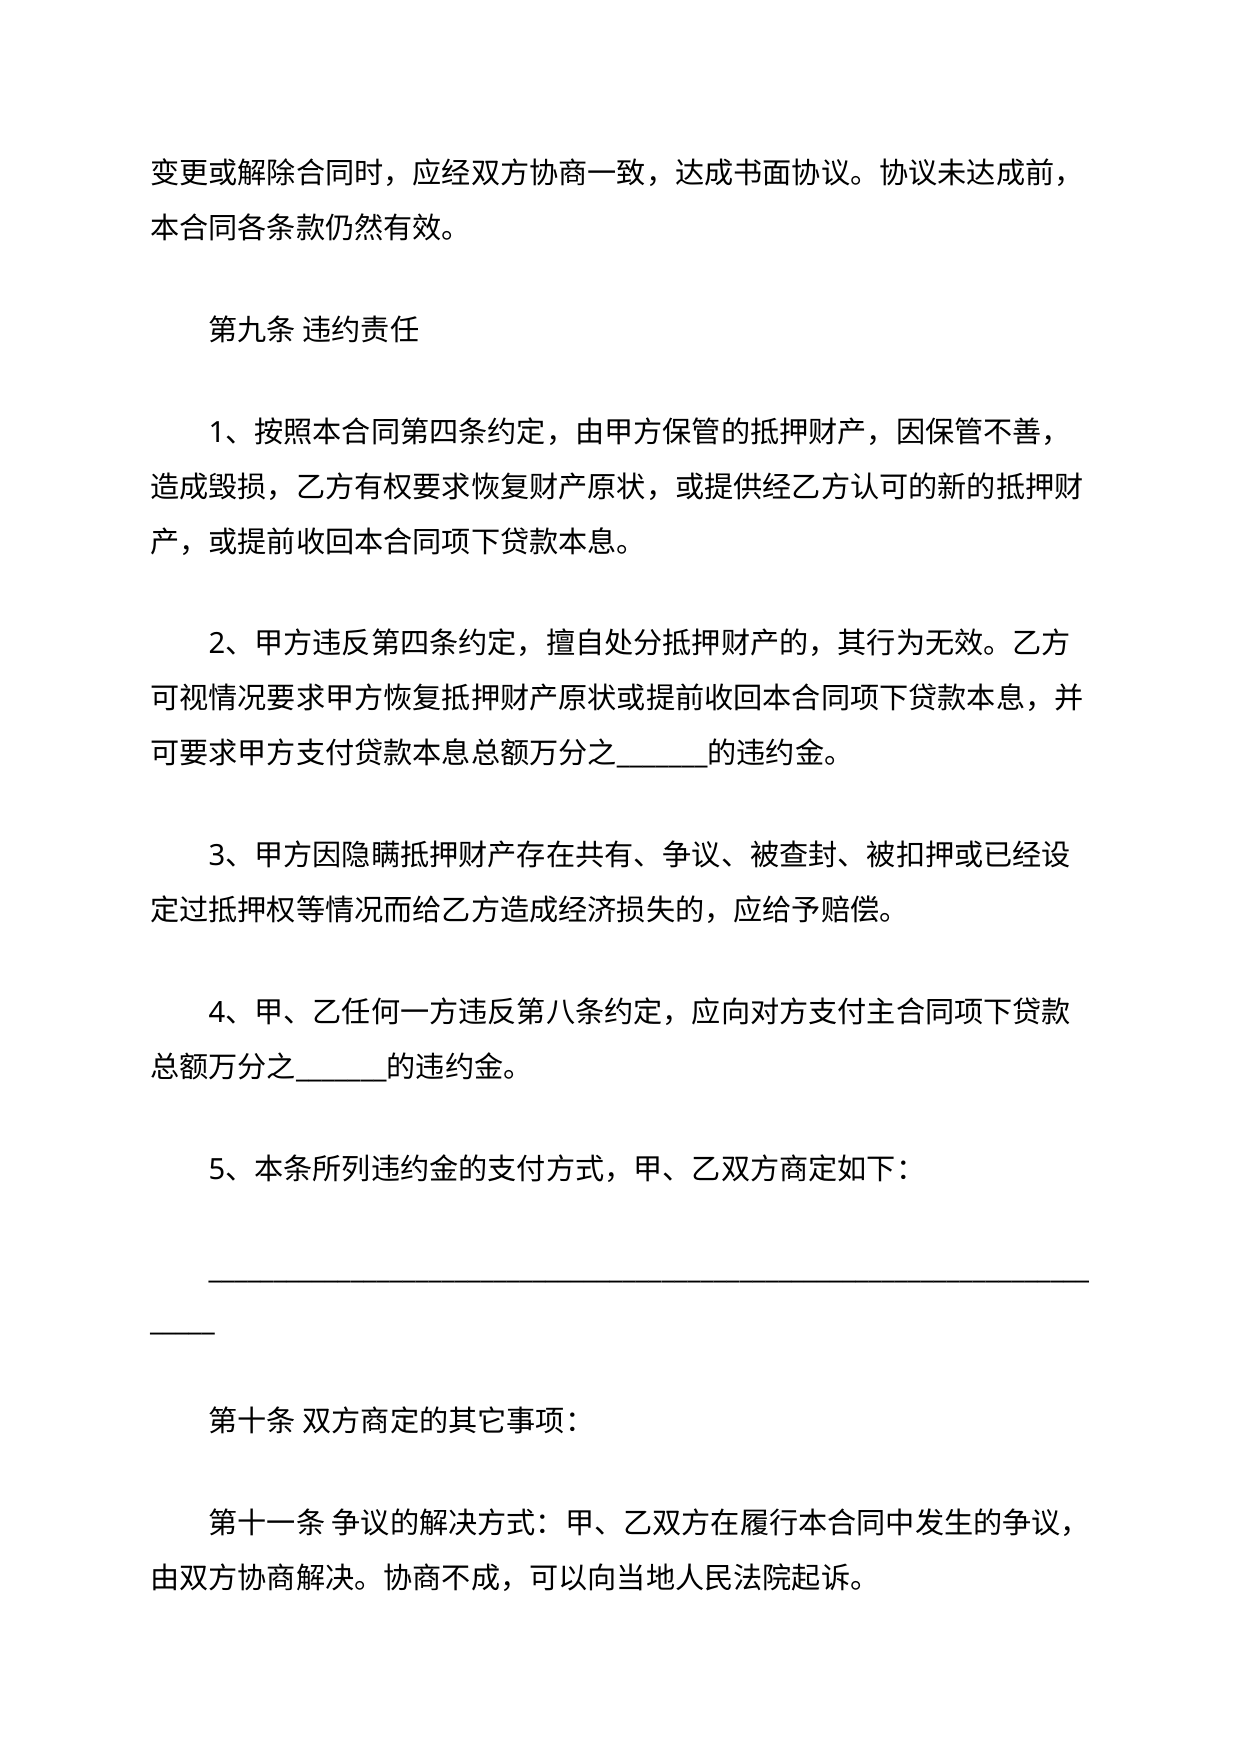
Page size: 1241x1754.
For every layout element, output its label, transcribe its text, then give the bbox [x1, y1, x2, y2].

text 3、甲方因隐瞒抵押财产存在共有、争议、被查封、被扣押或已经设定过抵押权等情况而给乙方造成经济损失的，应给予赔偿。 [150, 832, 1090, 929]
text 2、甲方违反第四条约定，擅自处分抵押财产的，其行为无效。乙方可视情况要求甲方恢复抵押财产原状或提前收回本合同项下贷款本息，并可要求甲方支付贷款本息总额万分之_______的违约金。 [150, 620, 1090, 772]
text 第十条 双方商定的其它事项： [150, 1398, 1090, 1440]
text 4、甲、乙任何一方违反第八条约定，应向对方支付主合同项下贷款总额万分之_______的违约金。 [150, 989, 1090, 1086]
text 5、本条所列违约金的支付方式，甲、乙双方商定如下： [150, 1146, 1090, 1188]
text 1、按照本合同第四条约定，由甲方保管的抵押财产，因保管不善，造成毁损，乙方有权要求恢复财产原状，或提供经乙方认可的新的抵押财产，或提前收回本合同项下贷款本息。 [150, 408, 1090, 561]
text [150, 150, 1090, 247]
text 第十一条 争议的解决方式：甲、乙双方在履行本合同中发生的争议，由双方协商解决。协商不成，可以向当地人民法院起诉。 [150, 1499, 1090, 1597]
text 第九条 违约责任 [150, 307, 1090, 349]
text _________________________________________________________________________ [150, 1248, 1090, 1339]
